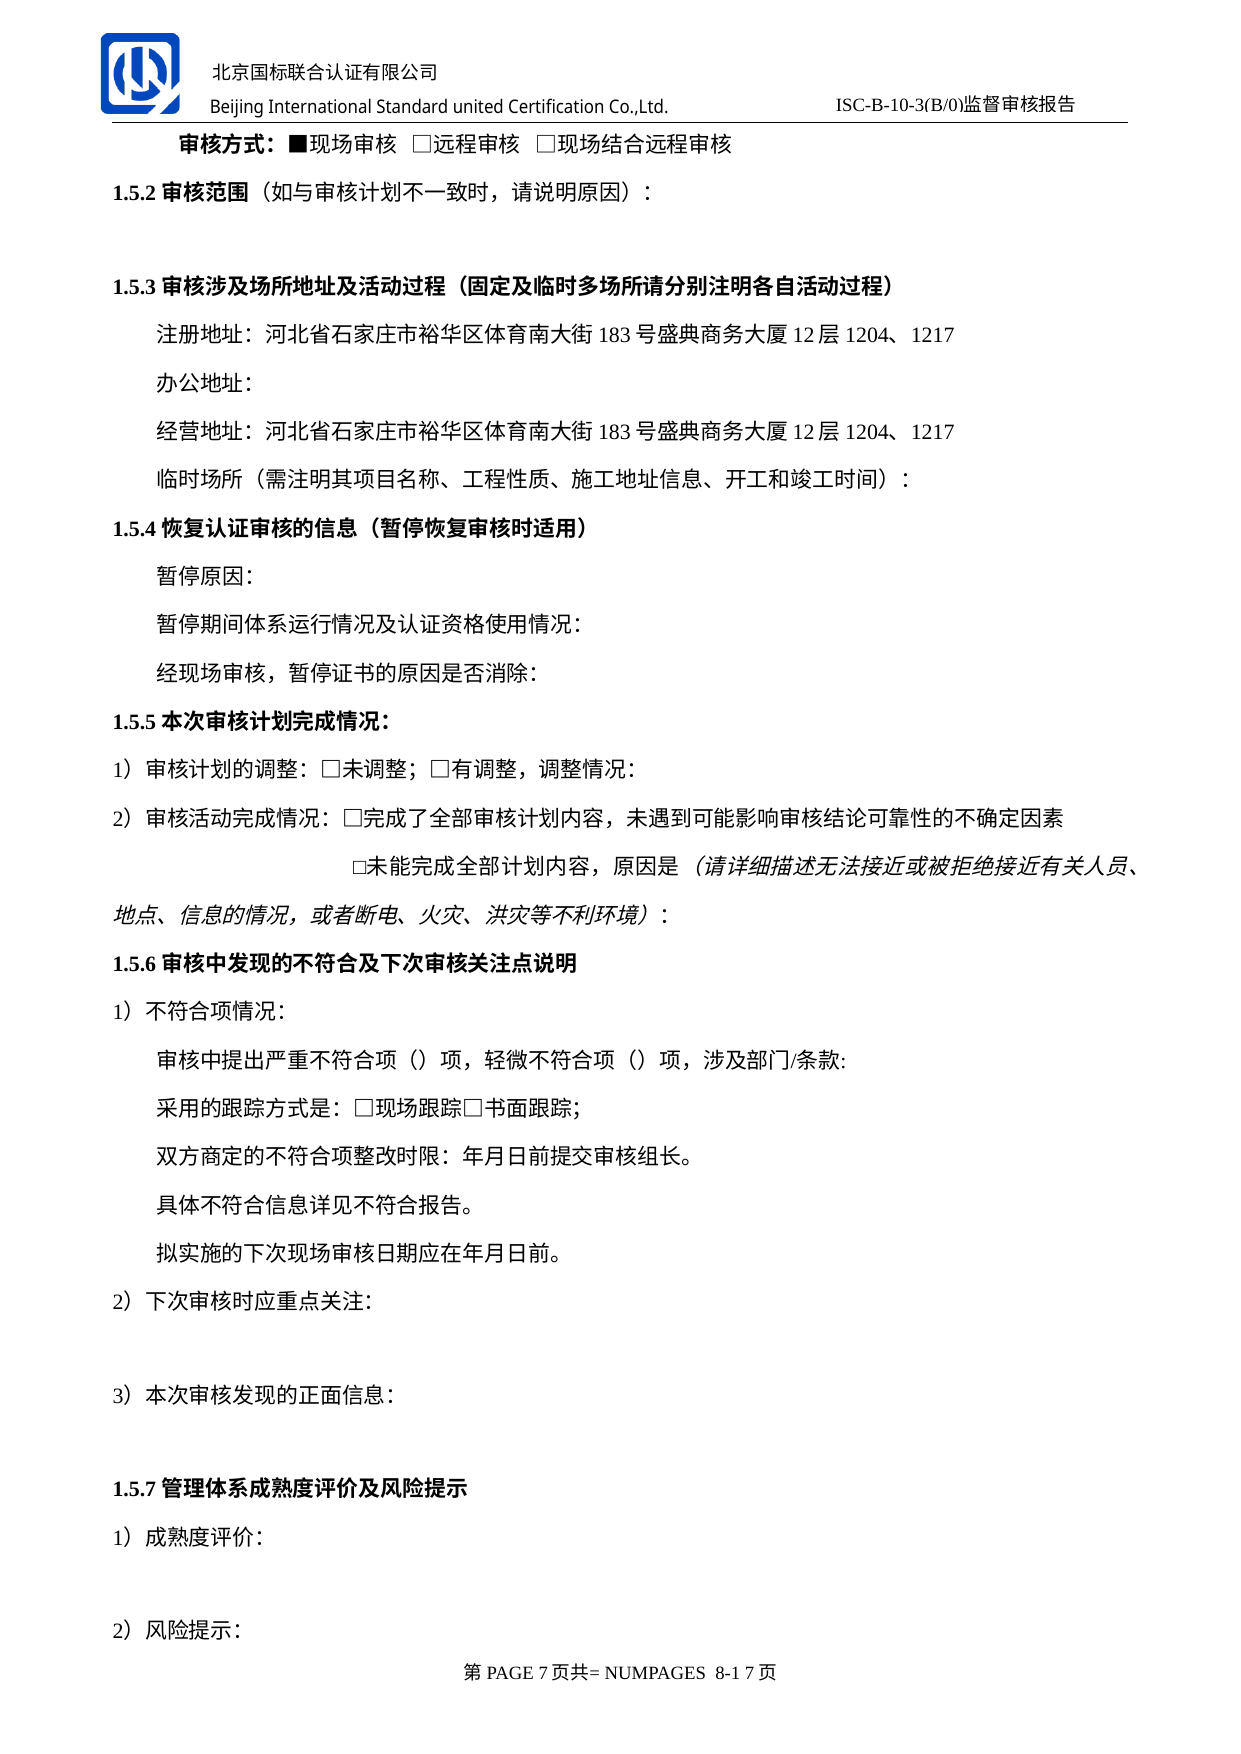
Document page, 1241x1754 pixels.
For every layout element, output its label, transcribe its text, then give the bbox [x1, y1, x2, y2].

text 1.5.3 审核涉及场所地址及活动过程（固定及临时多场所请分别注明各自活动过程） [112, 268, 1128, 301]
text 1）不符合项情况： [112, 994, 1128, 1026]
text 经营地址：河北省石家庄市裕华区体育南大街183号盛典商务大厦12层1204、1217 [112, 413, 1128, 446]
text 1.5.4 恢复认证审核的信息（暂停恢复审核时适用） [112, 510, 1128, 543]
text 审核中提出严重不符合项（）项，轻微不符合项（）项，涉及部门/条款: [112, 1042, 1128, 1075]
text 采用的跟踪方式是：□现场跟踪□书面跟踪； [112, 1091, 1128, 1123]
text 暂停期间体系运行情况及认证资格使用情况： [157, 607, 1128, 639]
text 审核方式：■现场审核 □远程审核 □现场结合远程审核 [112, 127, 1128, 159]
text 具体不符合信息详见不符合报告。 [156, 1187, 1128, 1220]
text 双方商定的不符合项整改时限：年月日前提交审核组长。 [156, 1139, 1128, 1171]
text □未能完成全部计划内容，原因是（请详细描述无法接近或被拒绝接近有关人员、地点、信息的情况，或者断电、火灾、洪灾等不利环境）： [112, 848, 1128, 930]
text 临时场所（需注明其项目名称、工程性质、施工地址信息、开工和竣工时间）： [112, 462, 1128, 494]
text 暂停原因： [157, 558, 1128, 591]
text 1.5.2 审核范围（如与审核计划不一致时，请说明原因）： [112, 175, 1128, 207]
text 1）审核计划的调整：□未调整；□有调整，调整情况： [112, 752, 1128, 784]
text 2）下次审核时应重点关注： [112, 1284, 1128, 1316]
text 1.5.5 本次审核计划完成情况： [112, 703, 1128, 736]
text 注册地址：河北省石家庄市裕华区体育南大街183号盛典商务大厦12层1204、1217 [112, 317, 1128, 349]
text 拟实施的下次现场审核日期应在年月日前。 [112, 1236, 1128, 1268]
text 1.5.7 管理体系成熟度评价及风险提示 [112, 1471, 1128, 1503]
text 2）审核活动完成情况：□完成了全部审核计划内容，未遇到可能影响审核结论可靠性的不确定因素 [112, 800, 1128, 833]
text 办公地址： [112, 365, 1128, 398]
text 经现场审核，暂停证书的原因是否消除： [157, 655, 1128, 688]
text 3）本次审核发现的正面信息： [112, 1377, 1128, 1410]
text 1.5.6 审核中发现的不符合及下次审核关注点说明 [112, 946, 1128, 978]
text 1）成熟度评价： [112, 1519, 1128, 1552]
text 2）风险提示： [112, 1612, 1128, 1645]
picture [100, 33, 180, 114]
